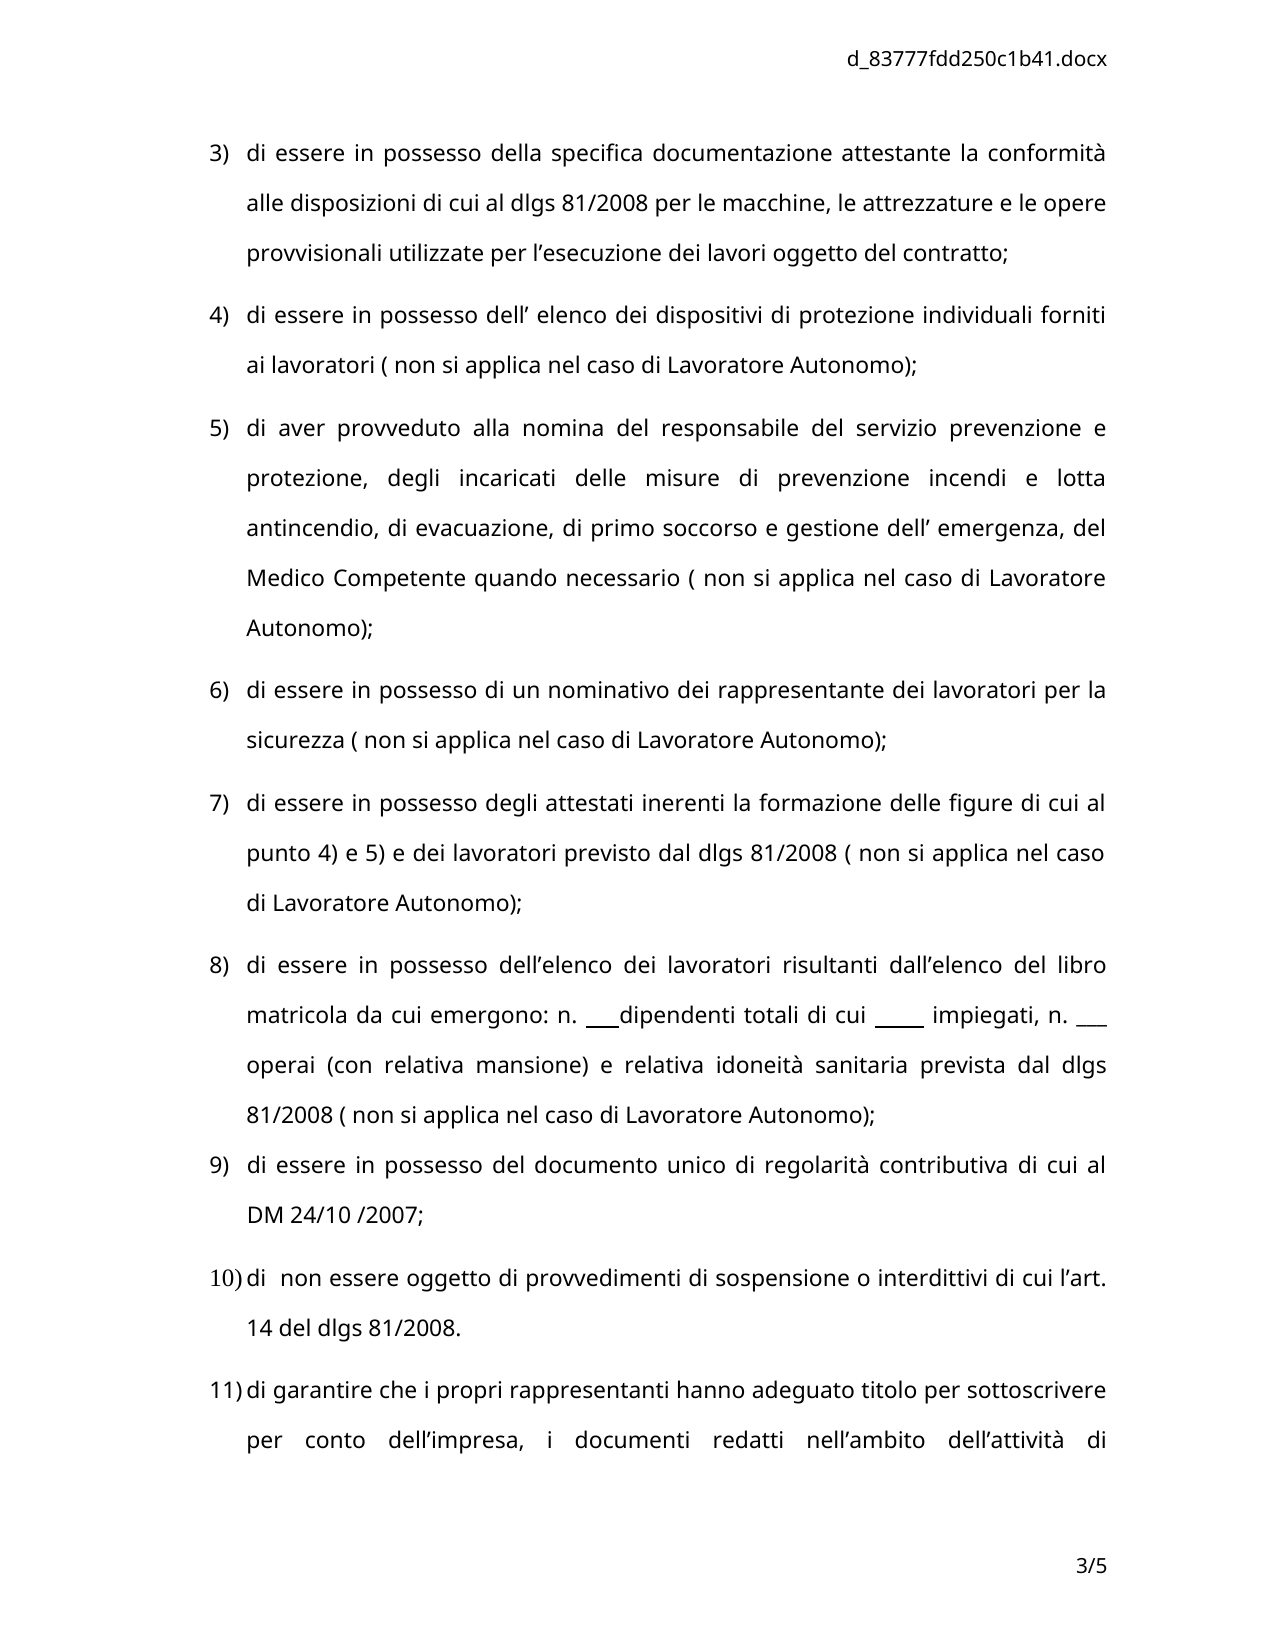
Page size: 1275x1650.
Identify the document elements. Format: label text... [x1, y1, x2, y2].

list di essere in possesso del documento unico di regolarità contributiva di cui al DM 24/10 /2007; [209, 1131, 1107, 1231]
list di essere in possesso degli attestati inerenti la formazione delle figure di cui al punto 4) e 5) e dei lavoratori previsto dal dlgs 81/2008 ( non si applica nel caso di Lavoratore Autonomo); [209, 768, 1107, 918]
list di non essere oggetto di provvedimenti di sospensione o interdittivi di cui l’art. 14 del dlgs 81/2008. [209, 1243, 1107, 1343]
list di essere in possesso dell’ elenco dei dispositivi di protezione individuali forniti ai lavoratori ( non si applica nel caso di Lavoratore Autonomo); [209, 281, 1107, 381]
list di essere in possesso di un nominativo dei rappresentante dei lavoratori per la sicurezza ( non si applica nel caso di Lavoratore Autonomo); [209, 656, 1107, 756]
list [209, 1356, 1107, 1456]
list di essere in possesso della specifica documentazione attestante la conformità alle disposizioni di cui al dlgs 81/2008 per le macchine, le attrezzature e le opere provvisionali utilizzate per l’esecuzione dei lavori oggetto del contratto; [209, 118, 1107, 268]
list di essere in possesso dell’elenco dei lavoratori risultanti dall’elenco del libro matricola da cui emergono: n. dipendenti totali di cui impiegati, n. ___ operai (con relativa mansione) e relativa idoneità sanitaria prevista dal dlgs 81/2008 ( non si applica nel caso di Lavoratore Autonomo); [209, 931, 1107, 1131]
list di aver provveduto alla nomina del responsabile del servizio prevenzione e protezione, degli incaricati delle misure di prevenzione incendi e lotta antincendio, di evacuazione, di primo soccorso e gestione dell’ emergenza, del Medico Competente quando necessario ( non si applica nel caso di Lavoratore Autonomo); [209, 393, 1107, 643]
